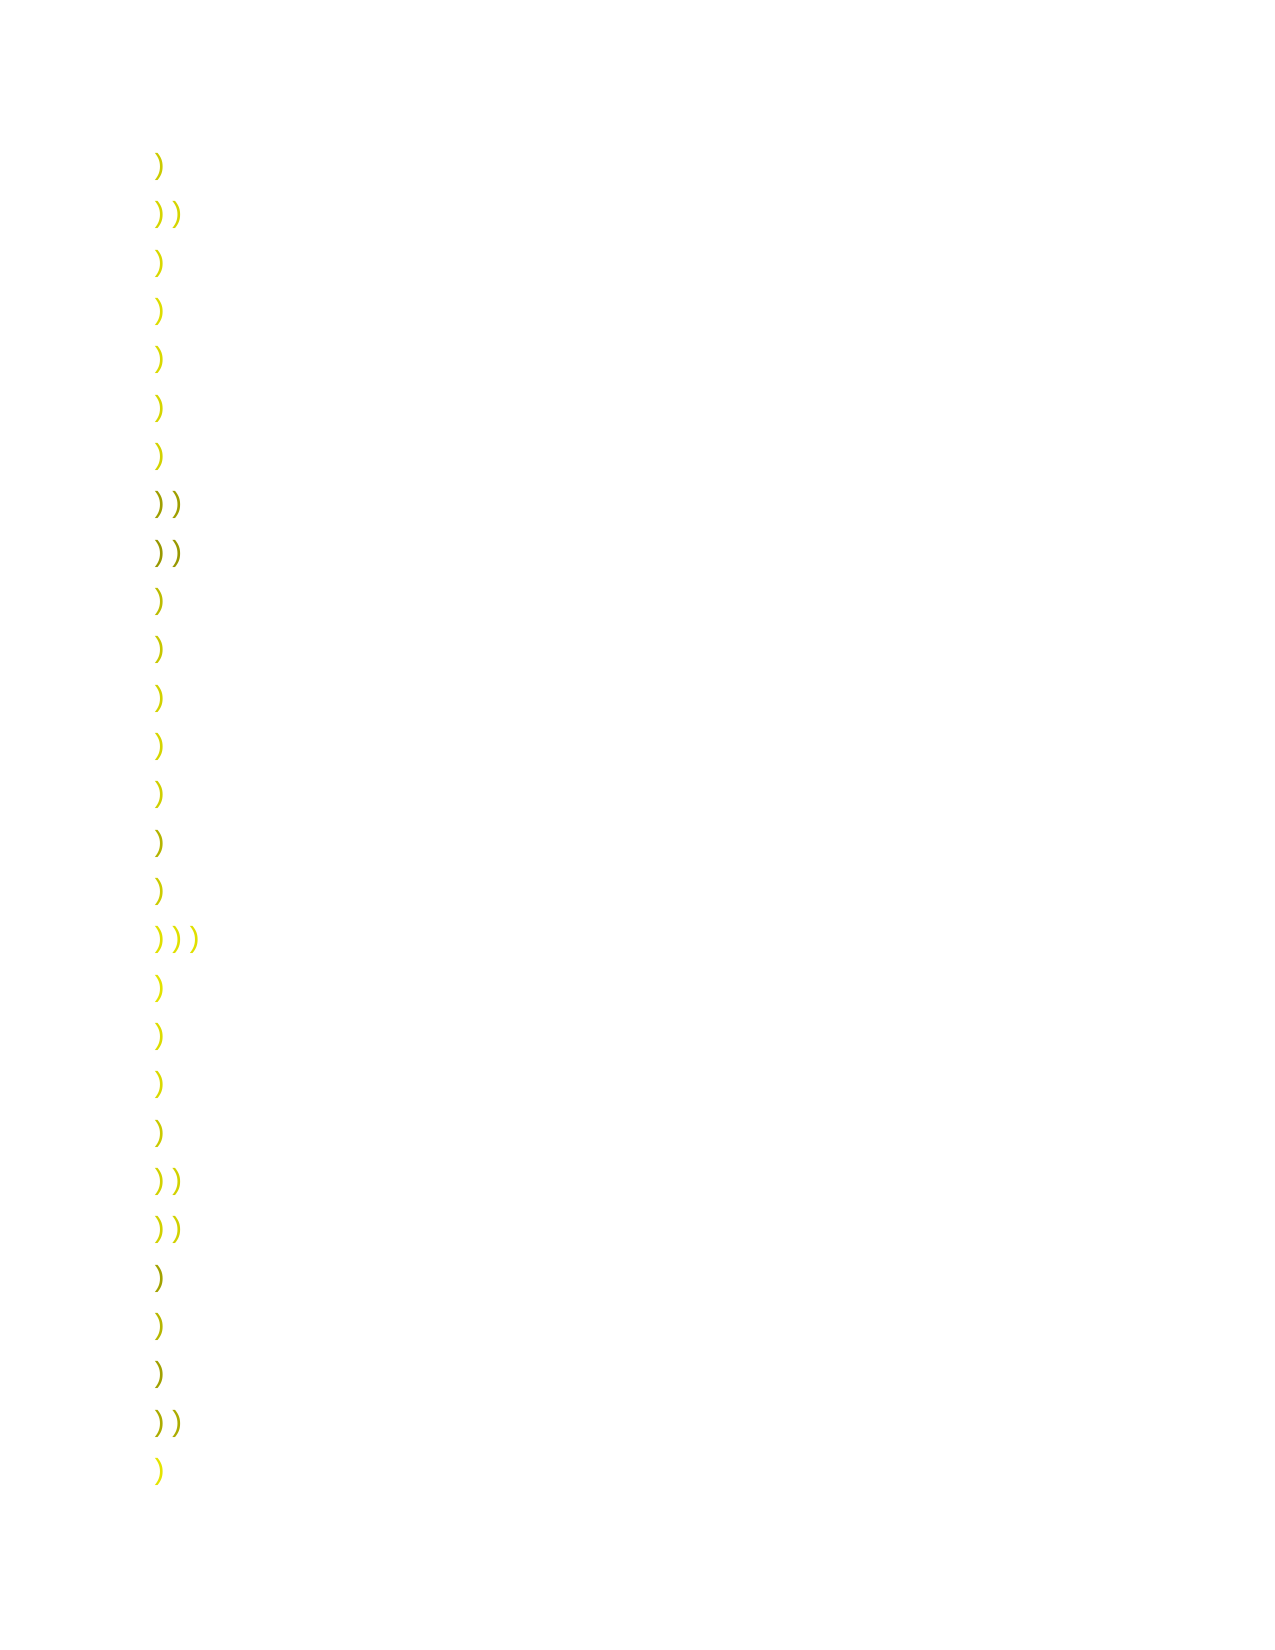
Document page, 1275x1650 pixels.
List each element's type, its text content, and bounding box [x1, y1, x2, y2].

text ) [150, 343, 1125, 376]
text ) [150, 1262, 1125, 1295]
text ) [150, 778, 1125, 811]
text ) [150, 295, 1125, 328]
text ) [150, 875, 1125, 908]
text ) [150, 1310, 1125, 1343]
text ) [150, 247, 1125, 280]
text )) [150, 1407, 1125, 1440]
text ) [150, 1020, 1125, 1053]
text ) [150, 1358, 1125, 1391]
text ) [150, 633, 1125, 666]
text ) [150, 730, 1125, 763]
text )) [150, 537, 1125, 570]
text ) [150, 585, 1125, 618]
text ) [150, 150, 1125, 183]
text ) [150, 972, 1125, 1005]
text ) [150, 440, 1125, 473]
text ) [150, 1117, 1125, 1150]
text ) [150, 682, 1125, 715]
text )) [150, 1165, 1125, 1198]
text ))) [150, 923, 1125, 956]
text )) [150, 1213, 1125, 1246]
text )) [150, 198, 1125, 231]
text ) [150, 827, 1125, 860]
text ) [150, 392, 1125, 425]
text ) [150, 1455, 1125, 1488]
text ) [150, 1068, 1125, 1101]
text )) [150, 488, 1125, 521]
